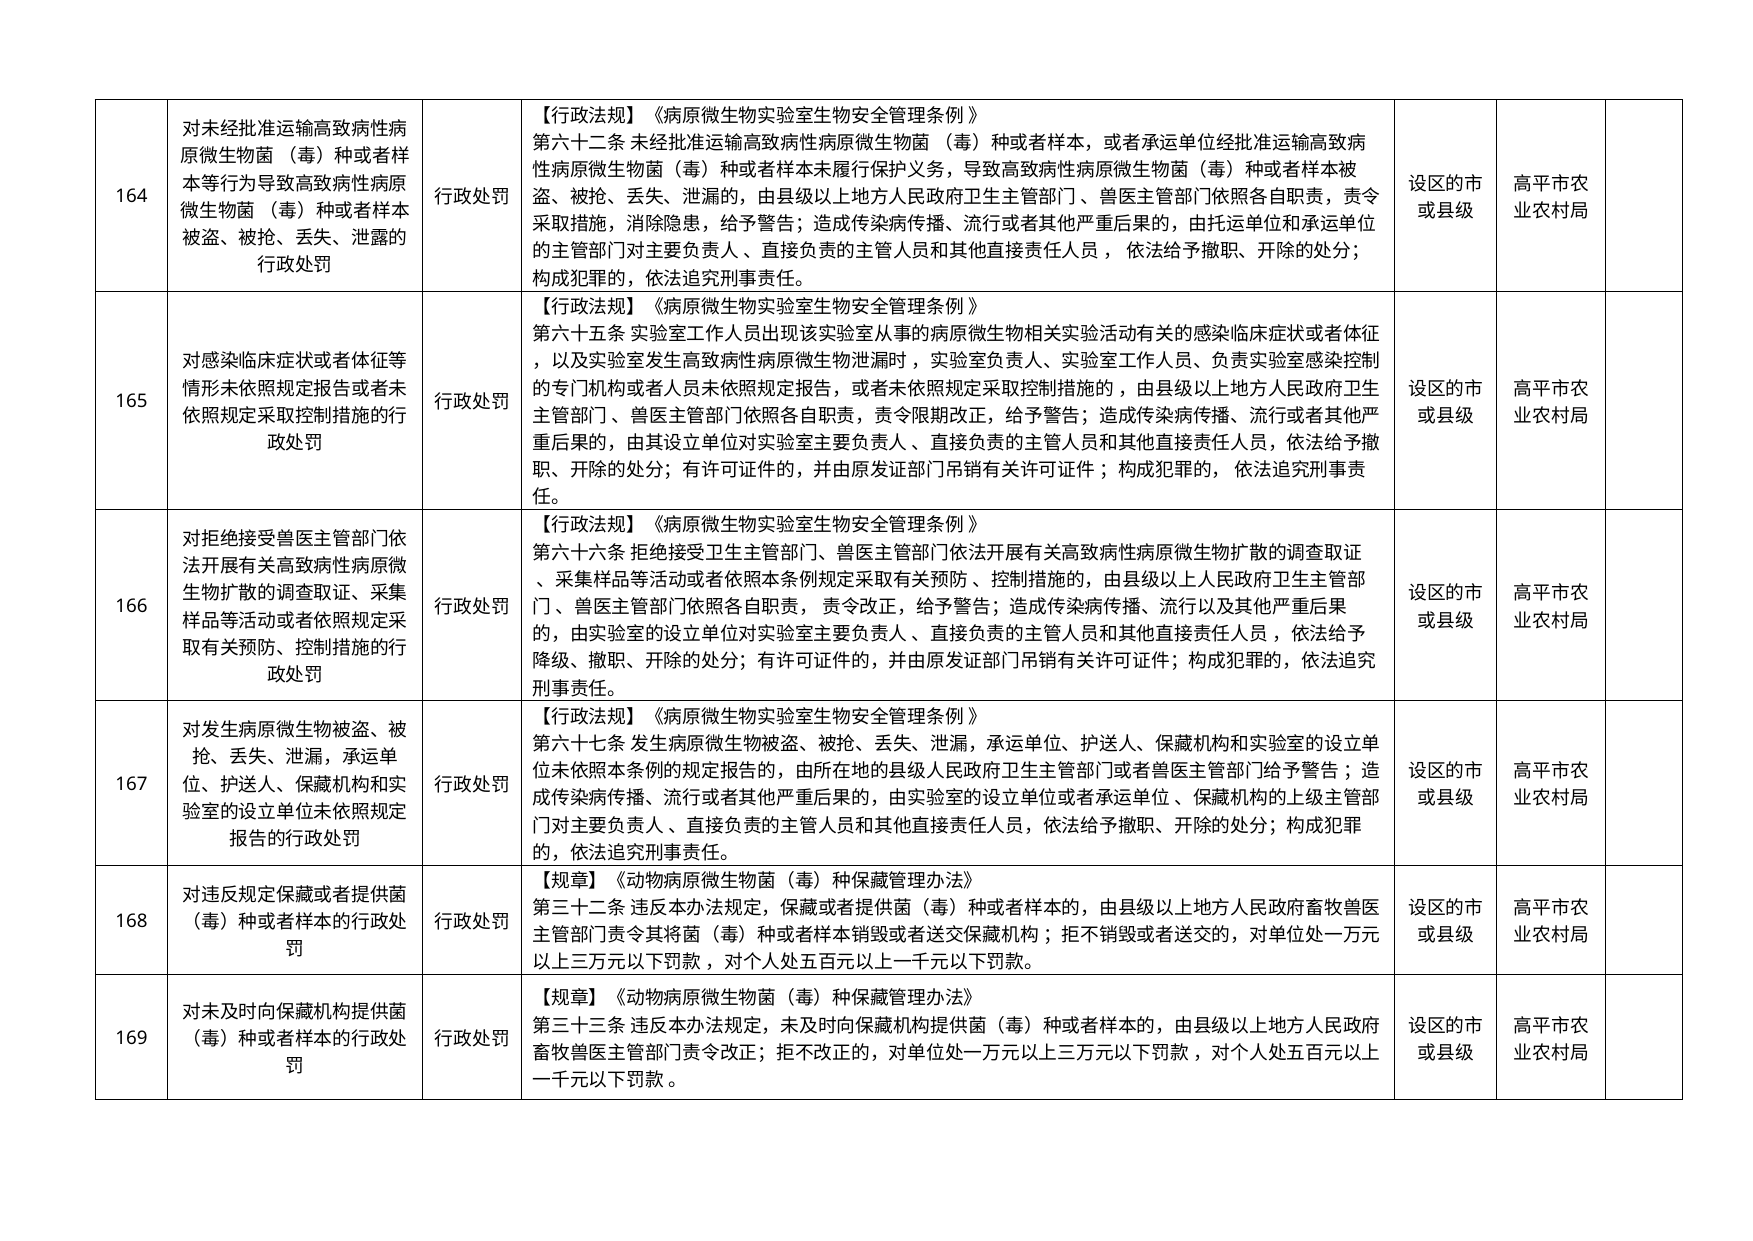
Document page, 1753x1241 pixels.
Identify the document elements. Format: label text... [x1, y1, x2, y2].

table_cell 168 [96, 866, 167, 974]
table_cell 设区的市或县级 [1395, 292, 1496, 509]
table_cell [1606, 510, 1682, 700]
table_cell 对发生病原微生物被盗、被抢、丢失、泄漏，承运单位、护送人、保藏机构和实验室的设立单位未依照规定报告的行政处罚 [168, 701, 422, 864]
table_cell 行政处罚 [423, 866, 521, 974]
table_cell 【行政法规】《病原微生物实验室生物安全管理条例 》 第六十六条 拒绝接受卫生主管部门、兽医主管部门依法开展有关高致病性病原微生物扩散的调查取证 、采集样品等活动或者依照本条例规定采取有关预防 、控制措施的，由县级以上人民政府卫生主管部门 、兽医主管部门依照各自职责， 责令改正，给予警告；造成传染病传播、流行以及其他严重后果的，由实验室的设立单位对实验室主要负责人 、直接负责的主管人员和其他直接责任人员 ，依法给予降级、撤职、开除的处分；有许可证件的，并由原发证部门吊销有关许可证件；构成犯罪的，依法追究刑事责任。 [522, 510, 1394, 700]
table_cell 对未经批准运输高致病性病原微生物菌 （毒）种或者样本等行为导致高致病性病原微生物菌 （毒）种或者样本被盗、被抢、丢失、泄露的行政处罚 [168, 100, 422, 291]
table_cell 对违反规定保藏或者提供菌（毒）种或者样本的行政处罚 [168, 866, 422, 974]
table_cell [1606, 292, 1682, 509]
table_cell 设区的市或县级 [1395, 866, 1496, 974]
table_cell 高平市农业农村局 [1497, 866, 1605, 974]
table_cell 行政处罚 [423, 701, 521, 864]
table_cell 166 [96, 510, 167, 700]
table_cell 设区的市或县级 [1395, 975, 1496, 1099]
table_cell 对拒绝接受兽医主管部门依法开展有关高致病性病原微生物扩散的调查取证、采集样品等活动或者依照规定采取有关预防、控制措施的行政处罚 [168, 510, 422, 700]
table_cell 【规章】《动物病原微生物菌（毒）种保藏管理办法》 第三十二条 违反本办法规定，保藏或者提供菌（毒）种或者样本的，由县级以上地方人民政府畜牧兽医主管部门责令其将菌（毒）种或者样本销毁或者送交保藏机构 ；拒不销毁或者送交的，对单位处一万元以上三万元以下罚款 ，对个人处五百元以上一千元以下罚款。 [522, 866, 1394, 974]
table_cell 【行政法规】《病原微生物实验室生物安全管理条例 》 第六十五条 实验室工作人员出现该实验室从事的病原微生物相关实验活动有关的感染临床症状或者体征 ，以及实验室发生高致病性病原微生物泄漏时 ，实验室负责人、实验室工作人员、负责实验室感染控制的专门机构或者人员未依照规定报告，或者未依照规定采取控制措施的 ，由县级以上地方人民政府卫生主管部门 、兽医主管部门依照各自职责，责令限期改正，给予警告；造成传染病传播、流行或者其他严重后果的，由其设立单位对实验室主要负责人 、直接负责的主管人员和其他直接责任人员，依法给予撤职、开除的处分；有许可证件的，并由原发证部门吊销有关许可证件 ；构成犯罪的， 依法追究刑事责任。 [522, 292, 1394, 509]
table_cell 高平市农业农村局 [1497, 510, 1605, 700]
table_cell 高平市农业农村局 [1497, 701, 1605, 864]
table_cell 高平市农业农村局 [1497, 975, 1605, 1099]
table_cell 设区的市或县级 [1395, 701, 1496, 864]
table_cell 行政处罚 [423, 100, 521, 291]
table_cell 【行政法规】《病原微生物实验室生物安全管理条例 》 第六十二条 未经批准运输高致病性病原微生物菌 （毒）种或者样本，或者承运单位经批准运输高致病性病原微生物菌（毒）种或者样本未履行保护义务，导致高致病性病原微生物菌（毒）种或者样本被盗、被抢、丢失、泄漏的，由县级以上地方人民政府卫生主管部门 、兽医主管部门依照各自职责，责令采取措施，消除隐患，给予警告；造成传染病传播、流行或者其他严重后果的，由托运单位和承运单位的主管部门对主要负责人 、直接负责的主管人员和其他直接责任人员 ， 依法给予撤职、开除的处分；构成犯罪的，依法追究刑事责任。 [522, 100, 1394, 291]
table_cell 对感染临床症状或者体征等情形未依照规定报告或者未依照规定采取控制措施的行政处罚 [168, 292, 422, 509]
table_cell [1606, 975, 1682, 1099]
table_cell 167 [96, 701, 167, 864]
table_cell [1606, 866, 1682, 974]
table_cell 行政处罚 [423, 510, 521, 700]
table_cell 165 [96, 292, 167, 509]
table_cell 164 [96, 100, 167, 291]
table_cell 169 [96, 975, 167, 1099]
table_cell 【规章】《动物病原微生物菌（毒）种保藏管理办法》 第三十三条 违反本办法规定，未及时向保藏机构提供菌（毒）种或者样本的，由县级以上地方人民政府畜牧兽医主管部门责令改正；拒不改正的，对单位处一万元以上三万元以下罚款 ，对个人处五百元以上一千元以下罚款 。 [522, 975, 1394, 1099]
table_cell 行政处罚 [423, 975, 521, 1099]
table_cell 对未及时向保藏机构提供菌（毒）种或者样本的行政处罚 [168, 975, 422, 1099]
table_cell 设区的市或县级 [1395, 100, 1496, 291]
table_cell [1606, 701, 1682, 864]
table_cell 高平市农业农村局 [1497, 292, 1605, 509]
table_cell 设区的市或县级 [1395, 510, 1496, 700]
table_cell 行政处罚 [423, 292, 521, 509]
table_cell [1606, 100, 1682, 291]
table_cell 【行政法规】《病原微生物实验室生物安全管理条例 》 第六十七条 发生病原微生物被盗、被抢、丢失、泄漏，承运单位、护送人、保藏机构和实验室的设立单位未依照本条例的规定报告的，由所在地的县级人民政府卫生主管部门或者兽医主管部门给予警告 ；造成传染病传播、流行或者其他严重后果的，由实验室的设立单位或者承运单位 、保藏机构的上级主管部门对主要负责人 、直接负责的主管人员和其他直接责任人员，依法给予撤职、开除的处分；构成犯罪的，依法追究刑事责任。 [522, 701, 1394, 864]
table_cell 高平市农业农村局 [1497, 100, 1605, 291]
